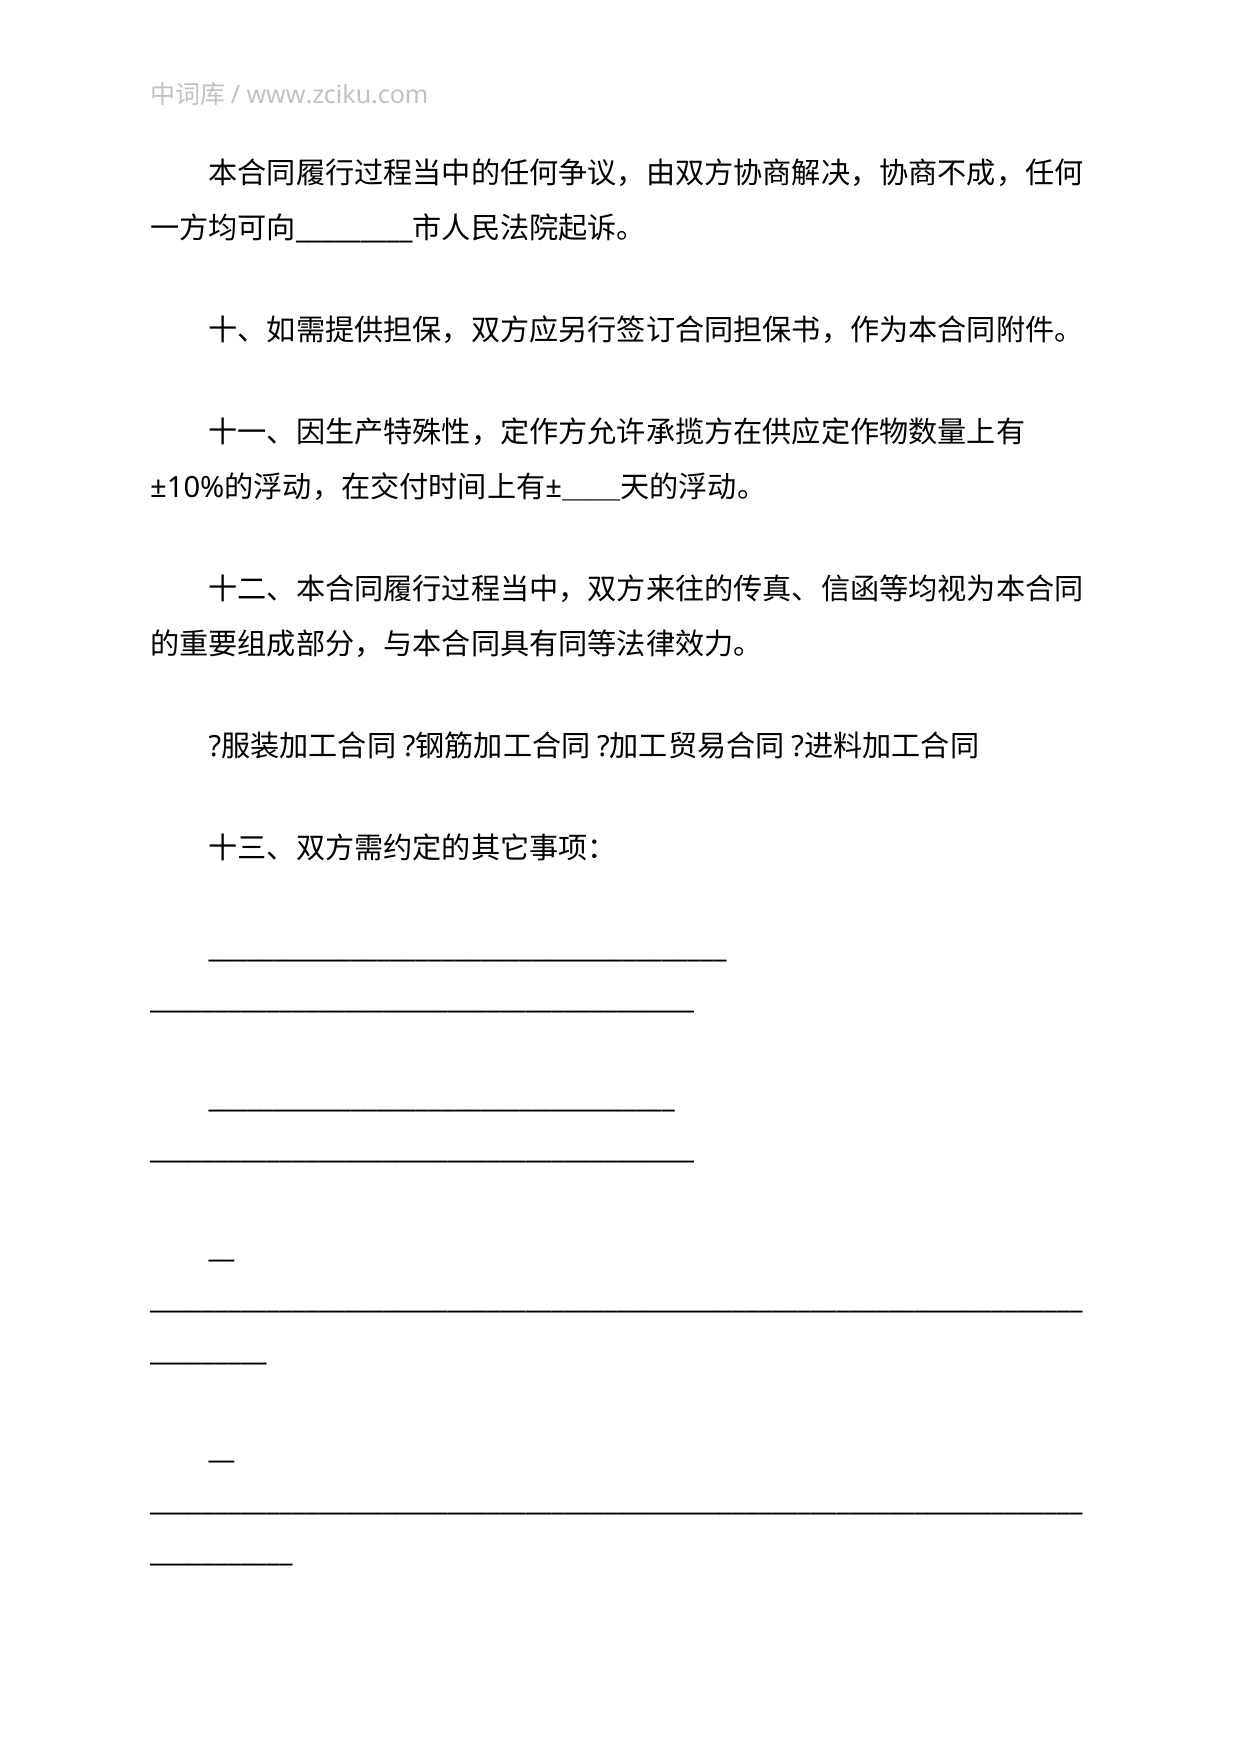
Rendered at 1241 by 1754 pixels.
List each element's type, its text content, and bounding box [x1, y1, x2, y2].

text ________________________________________ __________________________________________ [150, 926, 1090, 1017]
text __ _________________________________________________________________________________ [150, 1226, 1090, 1369]
text __ ___________________________________________________________________________________ [150, 1427, 1090, 1570]
text 十一、因生产特殊性，定作方允许承揽方在供应定作物数量上有±10%的浮动，在交付时间上有±＿＿天的浮动。 [150, 409, 1090, 506]
text 本合同履行过程当中的任何争议，由双方协商解决，协商不成，任何一方均可向_________市人民法院起诉。 [150, 150, 1090, 247]
text ____________________________________ __________________________________________ [150, 1076, 1090, 1167]
text ?服装加工合同 ?钢筋加工合同 ?加工贸易合同 ?进料加工合同 [150, 722, 1090, 764]
text 十、如需提供担保，双方应另行签订合同担保书，作为本合同附件。 [150, 307, 1090, 349]
text 十三、双方需约定的其它事项： [150, 824, 1090, 866]
text 十二、本合同履行过程当中，双方来往的传真、信函等均视为本合同的重要组成部分，与本合同具有同等法律效力。 [150, 566, 1090, 663]
